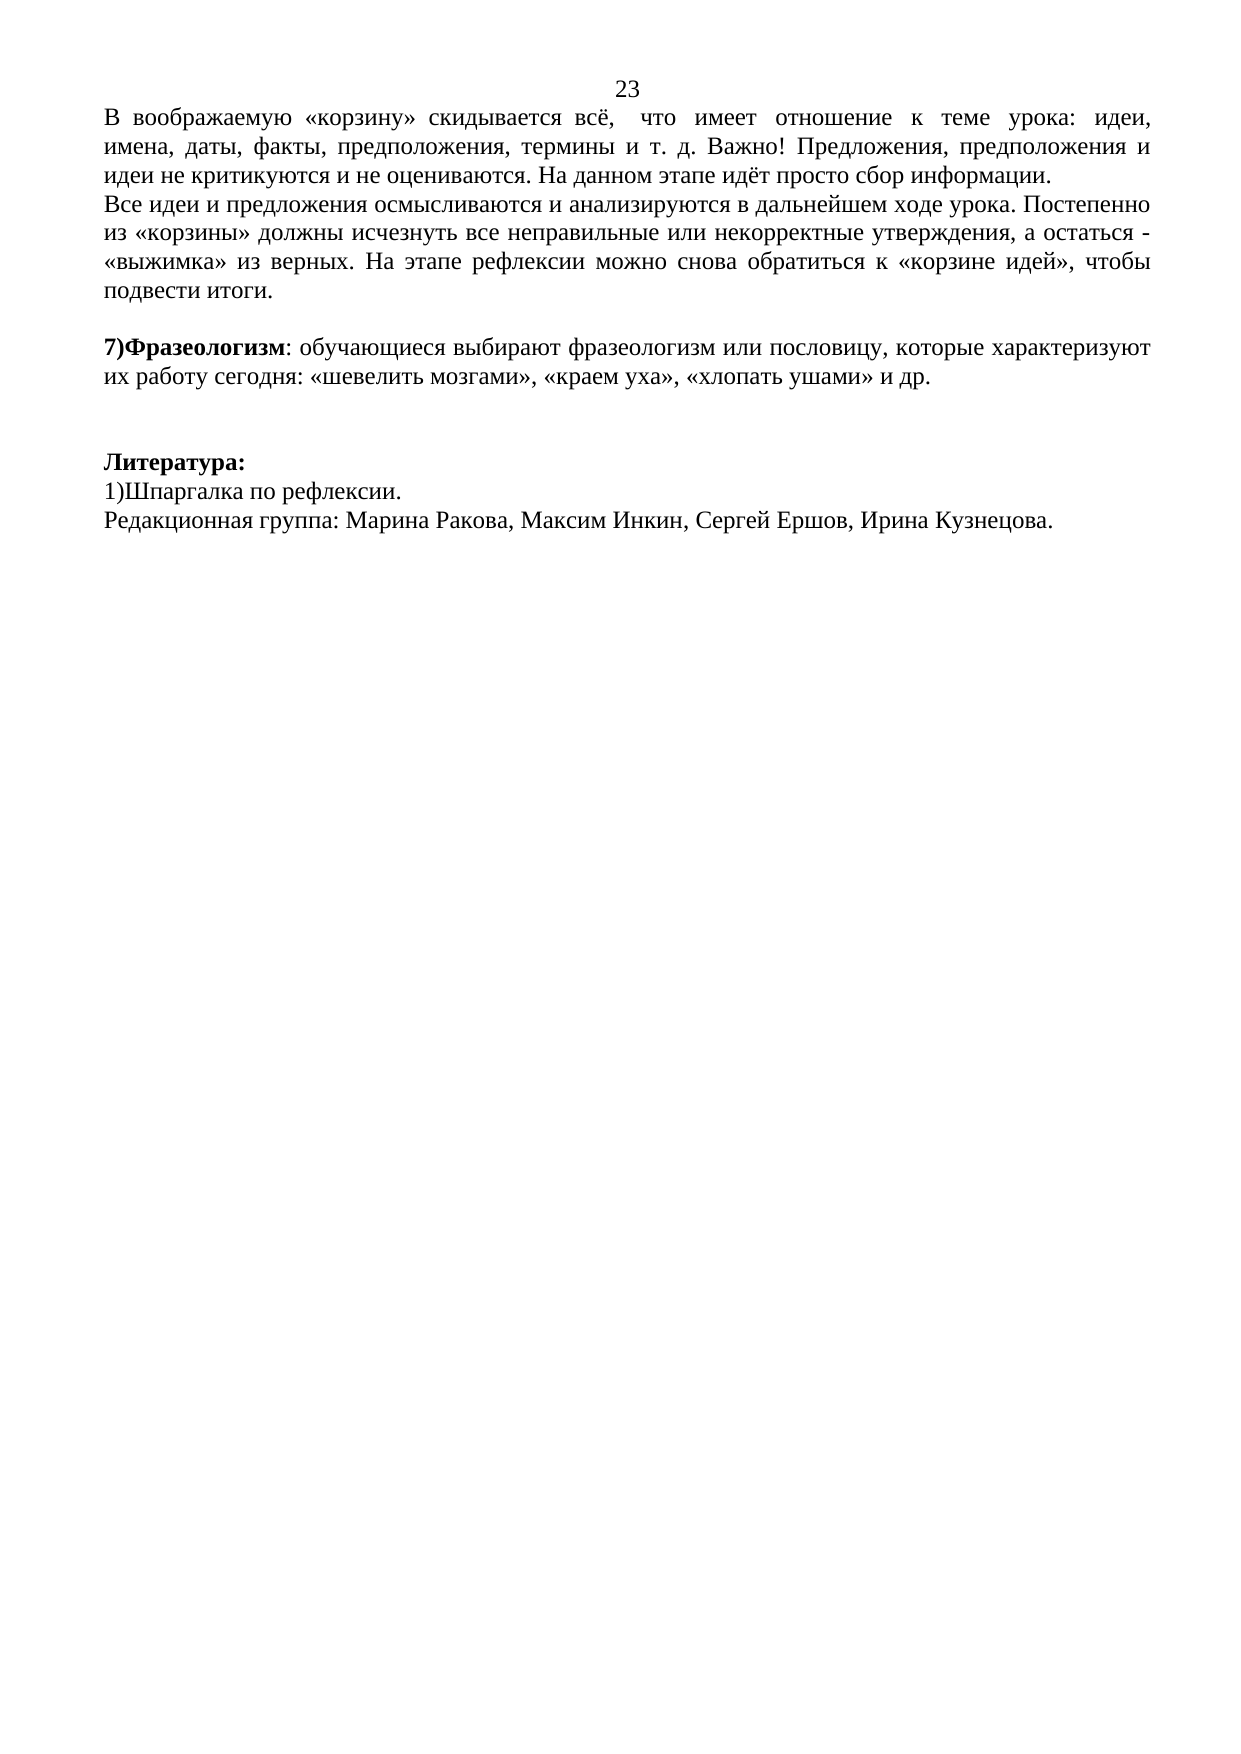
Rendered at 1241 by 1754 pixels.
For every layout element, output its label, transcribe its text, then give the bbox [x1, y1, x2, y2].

text 1)Шпаргалка по рефлексии. [103, 476, 1152, 505]
text 7)Фразеологизм: обучающиеся выбирают фразеологизм или пословицу, которые характеризуют их работу сегодня: «шевелить мозгами», «краем уха», «хлопать ушами» и др. [103, 332, 1152, 390]
text В воображаемую «корзину» скидывается всё, что имеет отношение к теме урока: идеи, имена, даты, факты, предположения, термины и т. д. Важно! Предложения, предположения и идеи не критикуются и не оцениваются. На данном этапе идёт просто сбор информации. [103, 102, 1152, 189]
text Все идеи и предложения осмысливаются и анализируются в дальнейшем ходе урока. Постепенно из «корзины» должны исчезнуть все неправильные или некорректные утверждения, а остаться - «выжимка» из верных. На этапе рефлексии можно снова обратиться к «корзине идей», чтобы подвести итоги. [103, 189, 1152, 304]
text Литература: [103, 447, 1152, 476]
text Редакционная группа: Марина Ракова, Максим Инкин, Сергей Ершов, Ирина Кузнецова. [103, 505, 1152, 534]
